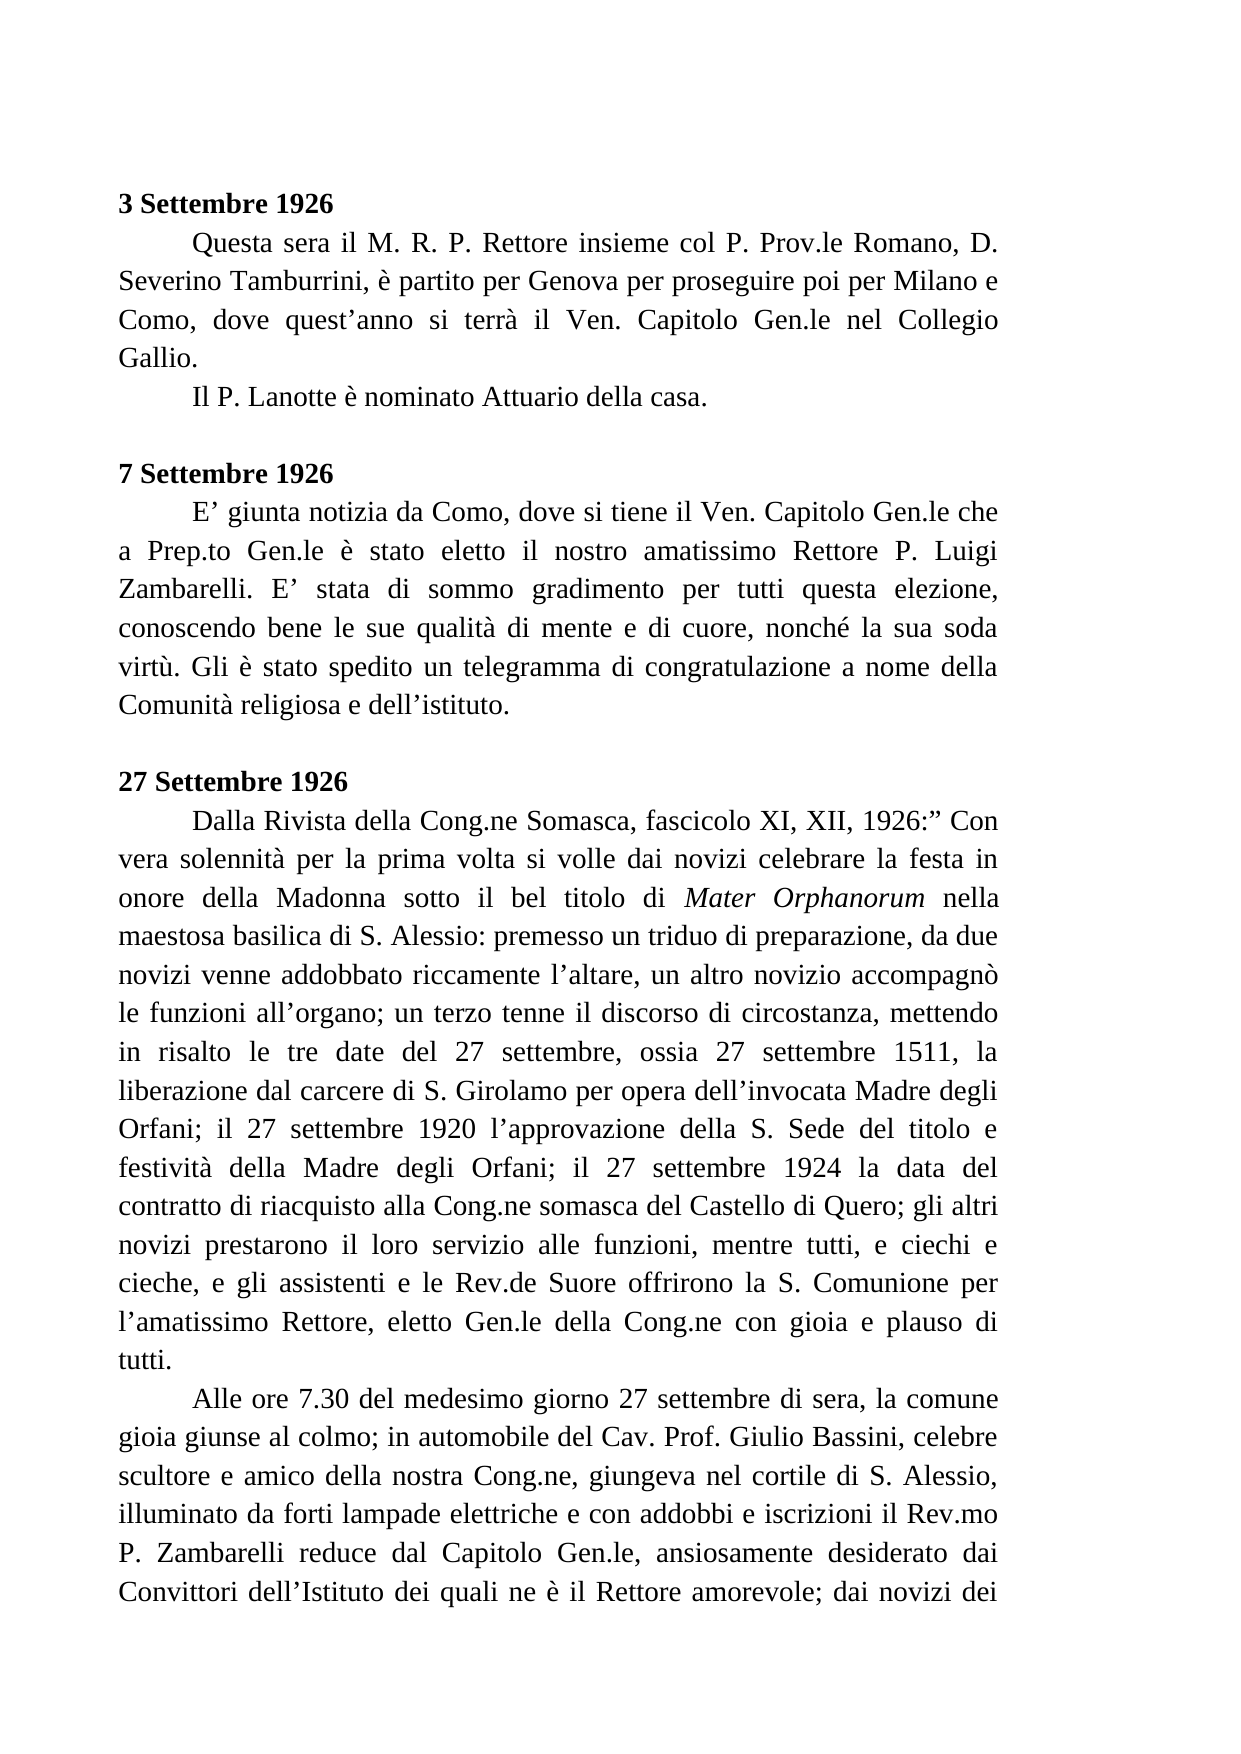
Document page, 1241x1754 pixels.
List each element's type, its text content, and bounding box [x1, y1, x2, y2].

text 3 Settembre 1926 [118, 186, 999, 220]
text 7 Settembre 1926 [118, 456, 999, 489]
text E’ giunta notizia da Como, dove si tiene il Ven. Capitolo Gen.le che a Prep.to Gen.le è stato eletto il nostro amatissimo Rettore P. Luigi Zambarelli. E’ stata di sommo gradimento per tutti questa elezione, conoscendo bene le sue qualità di mente e di cuore, nonché la sua soda virtù. Gli è stato spedito un telegramma di congratulazione a nome della Comunità religiosa e dell’istituto. [118, 494, 999, 721]
text Dalla Rivista della Cong.ne Somasca, fascicolo XI, XII, 1926:” Con vera solennità per la prima volta si volle dai novizi celebrare la festa in onore della Madonna sotto il bel titolo di Mater Orphanorum nella maestosa basilica di S. Alessio: premesso un triduo di preparazione, da due novizi venne addobbato riccamente l’altare, un altro novizio accompagnò le funzioni all’organo; un terzo tenne il discorso di circostanza, mettendo in risalto le tre date del 27 settembre, ossia 27 settembre 1511, la liberazione dal carcere di S. Girolamo per opera dell’invocata Madre degli Orfani; il 27 settembre 1920 l’approvazione della S. Sede del titolo e festività della Madre degli Orfani; il 27 settembre 1924 la data del contratto di riacquisto alla Cong.ne somasca del Castello di Quero; gli altri novizi prestarono il loro servizio alle funzioni, mentre tutti, e ciechi e cieche, e gli assistenti e le Rev.de Suore offrirono la S. Comunione per l’amatissimo Rettore, eletto Gen.le della Cong.ne con gioia e plauso di tutti. [118, 803, 999, 1376]
text Il P. Lanotte è nominato Attuario della casa. [118, 379, 999, 412]
text 27 Settembre 1926 [118, 764, 999, 798]
text Questa sera il M. R. P. Rettore insieme col P. Prov.le Romano, D. Severino Tamburrini, è partito per Genova per proseguire poi per Milano e Como, dove quest’anno si terrà il Ven. Capitolo Gen.le nel Collegio Gallio. [118, 225, 999, 374]
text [118, 1381, 999, 1607]
